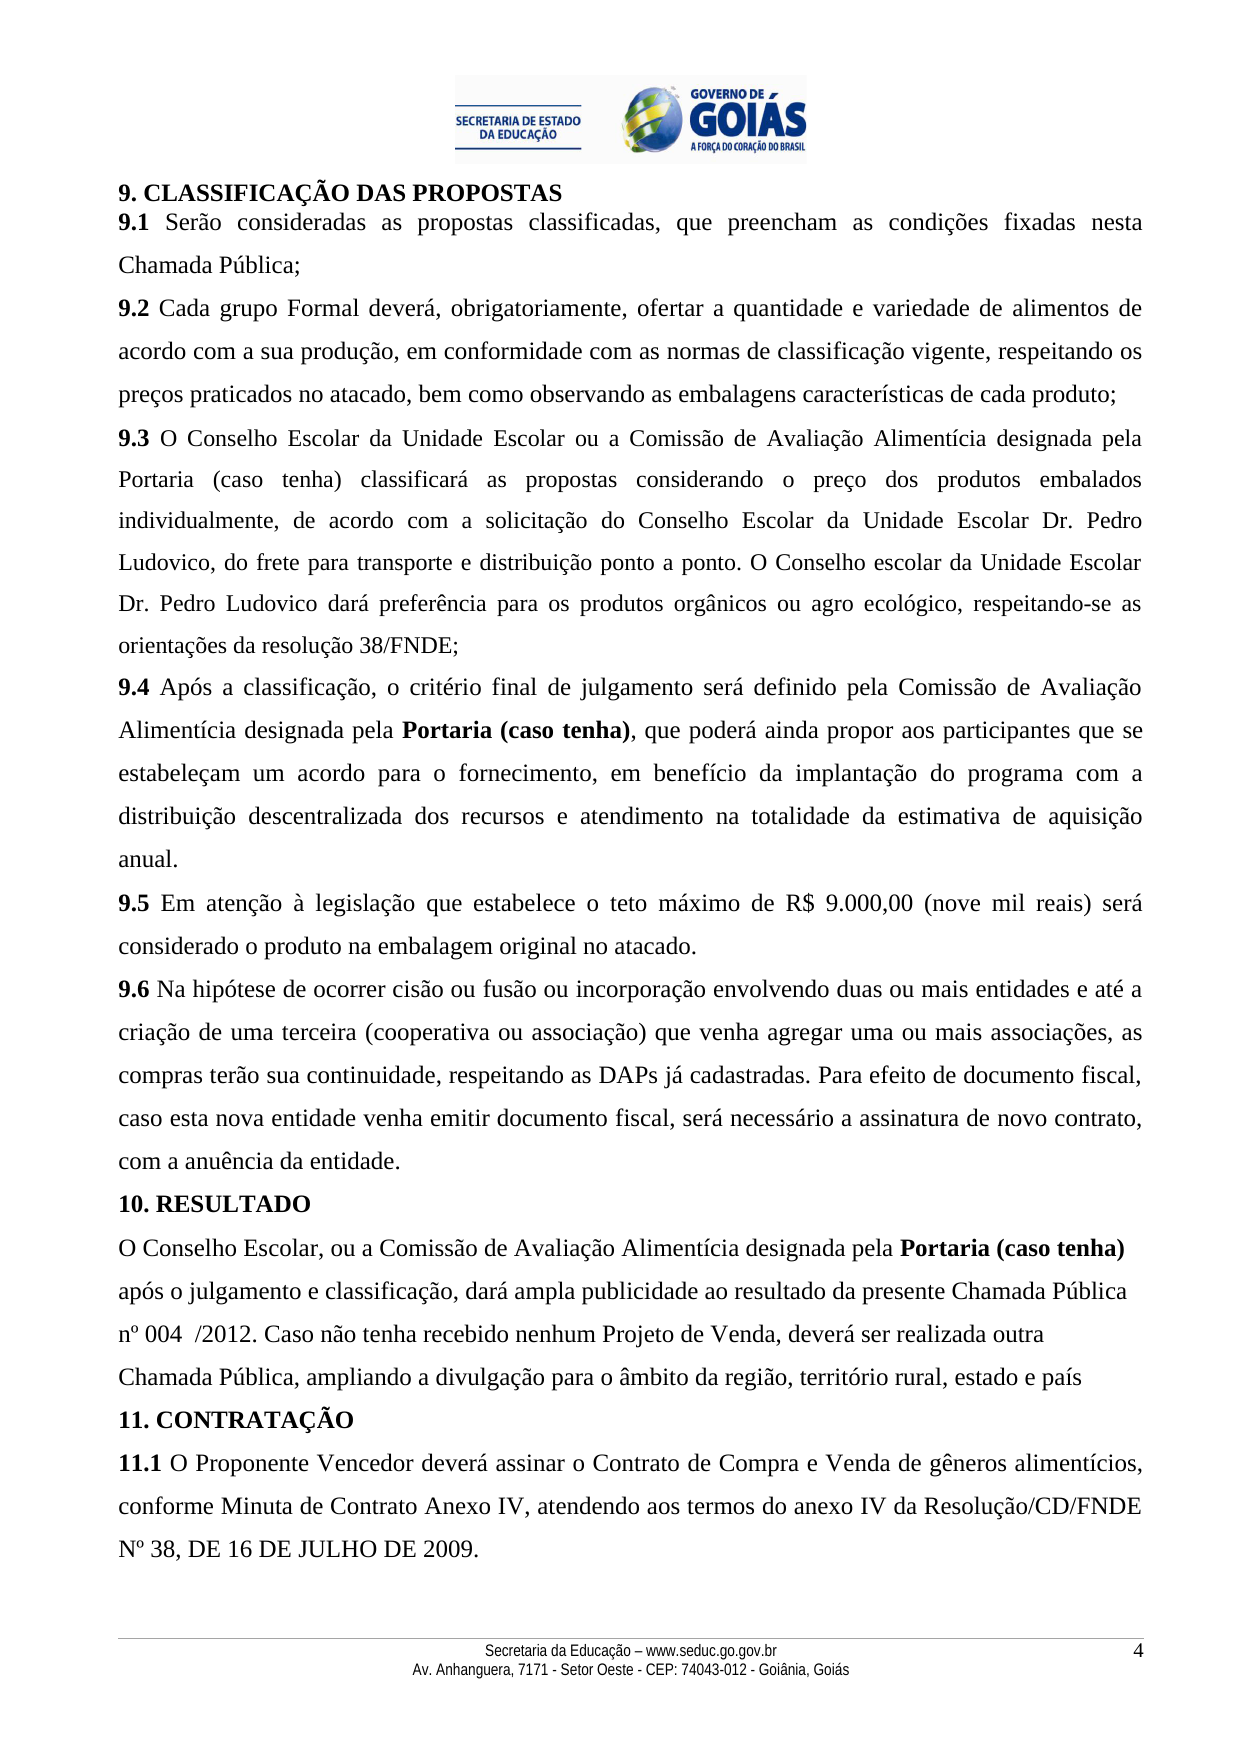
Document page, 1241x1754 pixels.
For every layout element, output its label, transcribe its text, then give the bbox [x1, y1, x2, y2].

text 9.4 Após a classificação, o critério final de julgamento será definido pela Comissão de Avaliação Alimentícia designada pela Portaria (caso tenha), que poderá ainda propor aos participantes que se estabeleçam um acordo para o fornecimento, em benefício da implantação do programa com a distribuição descentralizada dos recursos e atendimento na totalidade da estimativa de aquisição anual. [118, 672, 1144, 873]
text 9.6 Na hipótese de ocorrer cisão ou fusão ou incorporação envolvendo duas ou mais entidades e até a criação de uma terceira (cooperativa ou associação) que venha agregar uma ou mais associações, as compras terão sua continuidade, respeitando as DAPs já cadastradas. Para efeito de documento fiscal, caso esta nova entidade venha emitir documento fiscal, será necessário a assinatura de novo contrato, com a anuência da entidade. [118, 974, 1144, 1175]
text 11.1 O Proponente Vencedor deverá assinar o Contrato de Compra e Venda de gêneros alimentícios, conforme Minuta de Contrato Anexo IV, atendendo aos termos do anexo IV da Resolução/CD/FNDE Nº 38, DE 16 DE JULHO DE 2009. [118, 1448, 1144, 1563]
text 9.5 Em atenção à legislação que estabelece o teto máximo de R$ 9.000,00 (nove mil reais) será considerado o produto na embalagem original no atacado. [118, 888, 1144, 959]
text 9.2 Cada grupo Formal deverá, obrigatoriamente, ofertar a quantidade e variedade de alimentos de acordo com a sua produção, em conformidade com as normas de classificação vigente, respeitando os preços praticados no atacado, bem como observando as embalagens características de cada produto; [118, 293, 1144, 408]
text 9.1 Serão consideradas as propostas classificadas, que preencham as condições fixadas nesta Chamada Pública; [118, 207, 1144, 279]
text 10. RESULTADO [118, 1189, 1144, 1218]
text 9.3 O Conselho Escolar da Unidade Escolar ou a Comissão de Avaliação Alimentícia designada pela Portaria (caso tenha) classificará as propostas considerando o preço dos produtos embalados individualmente, de acordo com a solicitação do Conselho Escolar da Unidade Escolar Dr. Pedro Ludovico, do frete para transporte e distribuição ponto a ponto. O Conselho escolar da Unidade Escolar Dr. Pedro Ludovico dará preferência para os produtos orgânicos ou agro ecológico, respeitando-se as orientações da resolução 38/FNDE; [118, 423, 1144, 658]
text 11. CONTRATAÇÃO [118, 1405, 1144, 1434]
text O Conselho Escolar, ou a Comissão de Avaliação Alimentícia designada pela Portaria (caso tenha) após o julgamento e classificação, dará ampla publicidade ao resultado da presente Chamada Pública nº 004 /2012. Caso não tenha recebido nenhum Projeto de Venda, deverá ser realizada outra Chamada Pública, ampliando a divulgação para o âmbito da região, território rural, estado e país [118, 1233, 1144, 1391]
text 9. CLASSIFICAÇÃO DAS PROPOSTAS [118, 178, 1144, 207]
